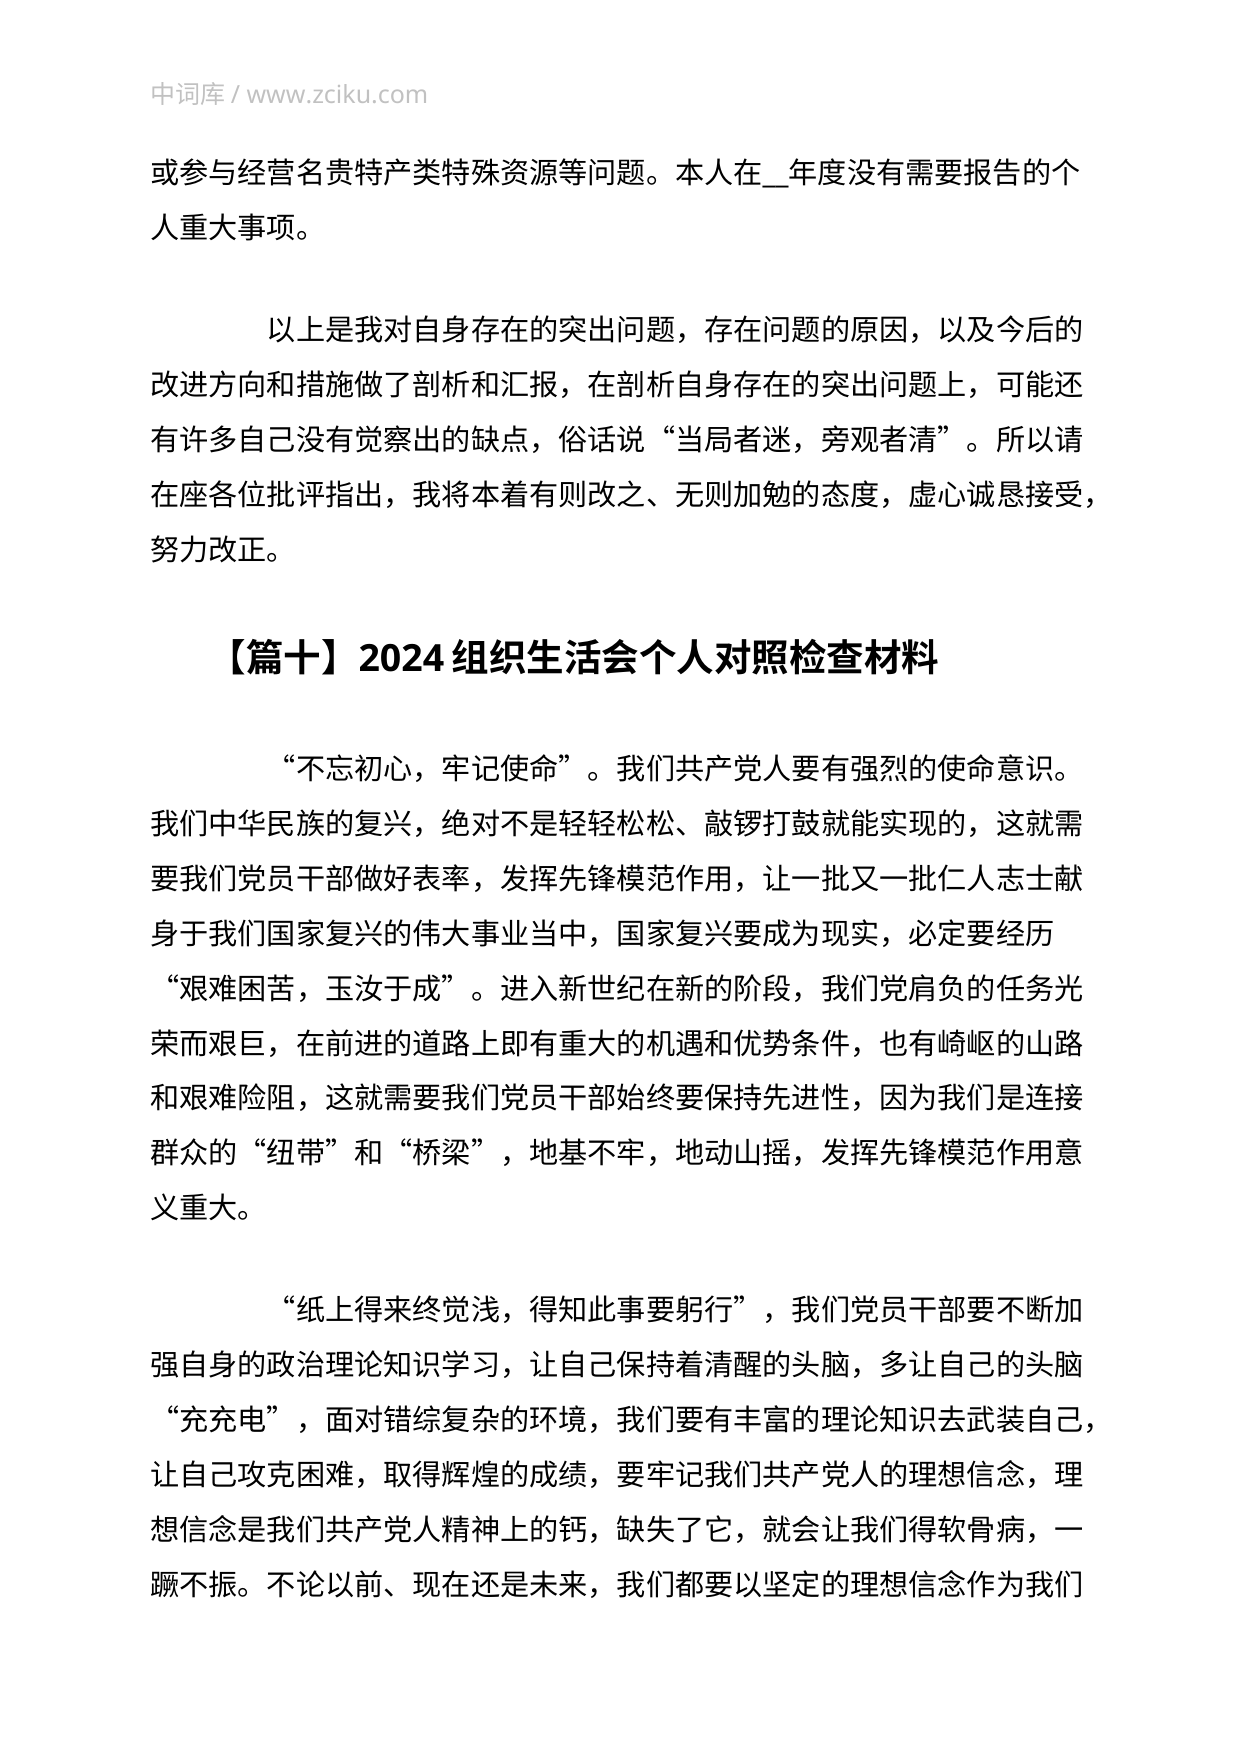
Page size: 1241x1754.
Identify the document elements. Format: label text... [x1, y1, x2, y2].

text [150, 1287, 1090, 1603]
text 【篇十】2024组织生活会个人对照检查材料 [150, 628, 1090, 683]
text 以上是我对自身存在的突出问题，存在问题的原因，以及今后的改进方向和措施做了剖析和汇报，在剖析自身存在的突出问题上，可能还有许多自己没有觉察出的缺点，俗话说“当局者迷，旁观者清”。所以请在座各位批评指出，我将本着有则改之、无则加勉的态度，虚心诚恳接受，努力改正。 [150, 307, 1090, 569]
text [150, 150, 1090, 247]
text “不忘初心，牢记使命”。我们共产党人要有强烈的使命意识。我们中华民族的复兴，绝对不是轻轻松松、敲锣打鼓就能实现的，这就需要我们党员干部做好表率，发挥先锋模范作用，让一批又一批仁人志士献身于我们国家复兴的伟大事业当中，国家复兴要成为现实，必定要经历“艰难困苦，玉汝于成”。进入新世纪在新的阶段，我们党肩负的任务光荣而艰巨，在前进的道路上即有重大的机遇和优势条件，也有崎岖的山路和艰难险阻，这就需要我们党员干部始终要保持先进性，因为我们是连接群众的“纽带”和“桥梁”，地基不牢，地动山摇，发挥先锋模范作用意义重大。 [150, 746, 1090, 1227]
